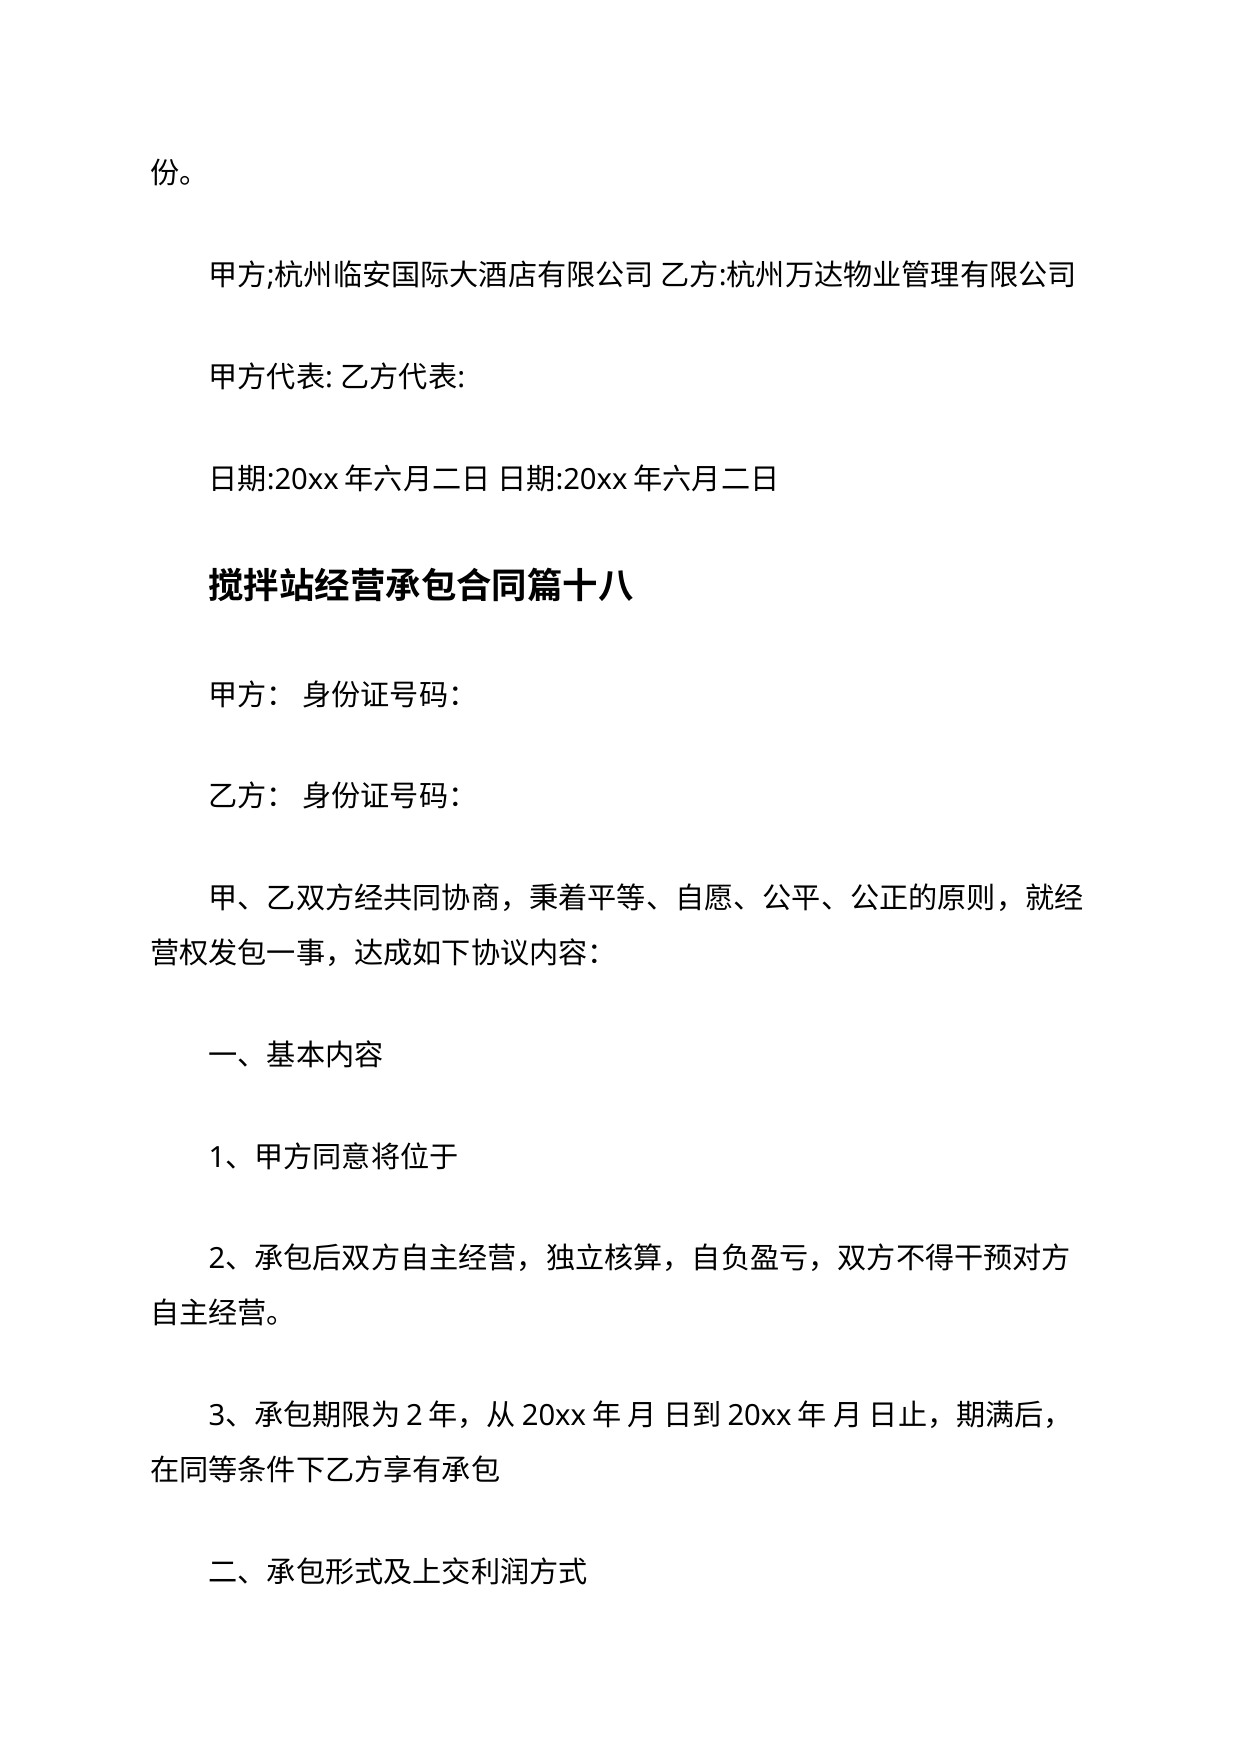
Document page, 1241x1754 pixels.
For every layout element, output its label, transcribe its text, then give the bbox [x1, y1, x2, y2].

text 二、承包形式及上交利润方式 [150, 1549, 1090, 1591]
text 1、甲方同意将位于 [150, 1133, 1090, 1176]
text 甲方代表: 乙方代表: [150, 354, 1090, 396]
text 日期:20xx年六月二日 日期:20xx年六月二日 [150, 456, 1090, 498]
text 3、承包期限为2年，从20xx年 月 日到20xx年 月 日止，期满后，在同等条件下乙方享有承包 [150, 1392, 1090, 1489]
text 搅拌站经营承包合同篇十八 [150, 558, 1090, 609]
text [150, 150, 1090, 192]
text 一、基本内容 [150, 1031, 1090, 1074]
text 乙方： 身份证号码： [150, 773, 1090, 815]
text 甲、乙双方经共同协商，秉着平等、自愿、公平、公正的原则，就经营权发包一事，达成如下协议内容： [150, 875, 1090, 972]
text 甲方;杭州临安国际大酒店有限公司 乙方:杭州万达物业管理有限公司 [150, 252, 1090, 294]
text 甲方： 身份证号码： [150, 671, 1090, 713]
text 2、承包后双方自主经营，独立核算，自负盈亏，双方不得干预对方自主经营。 [150, 1235, 1090, 1332]
